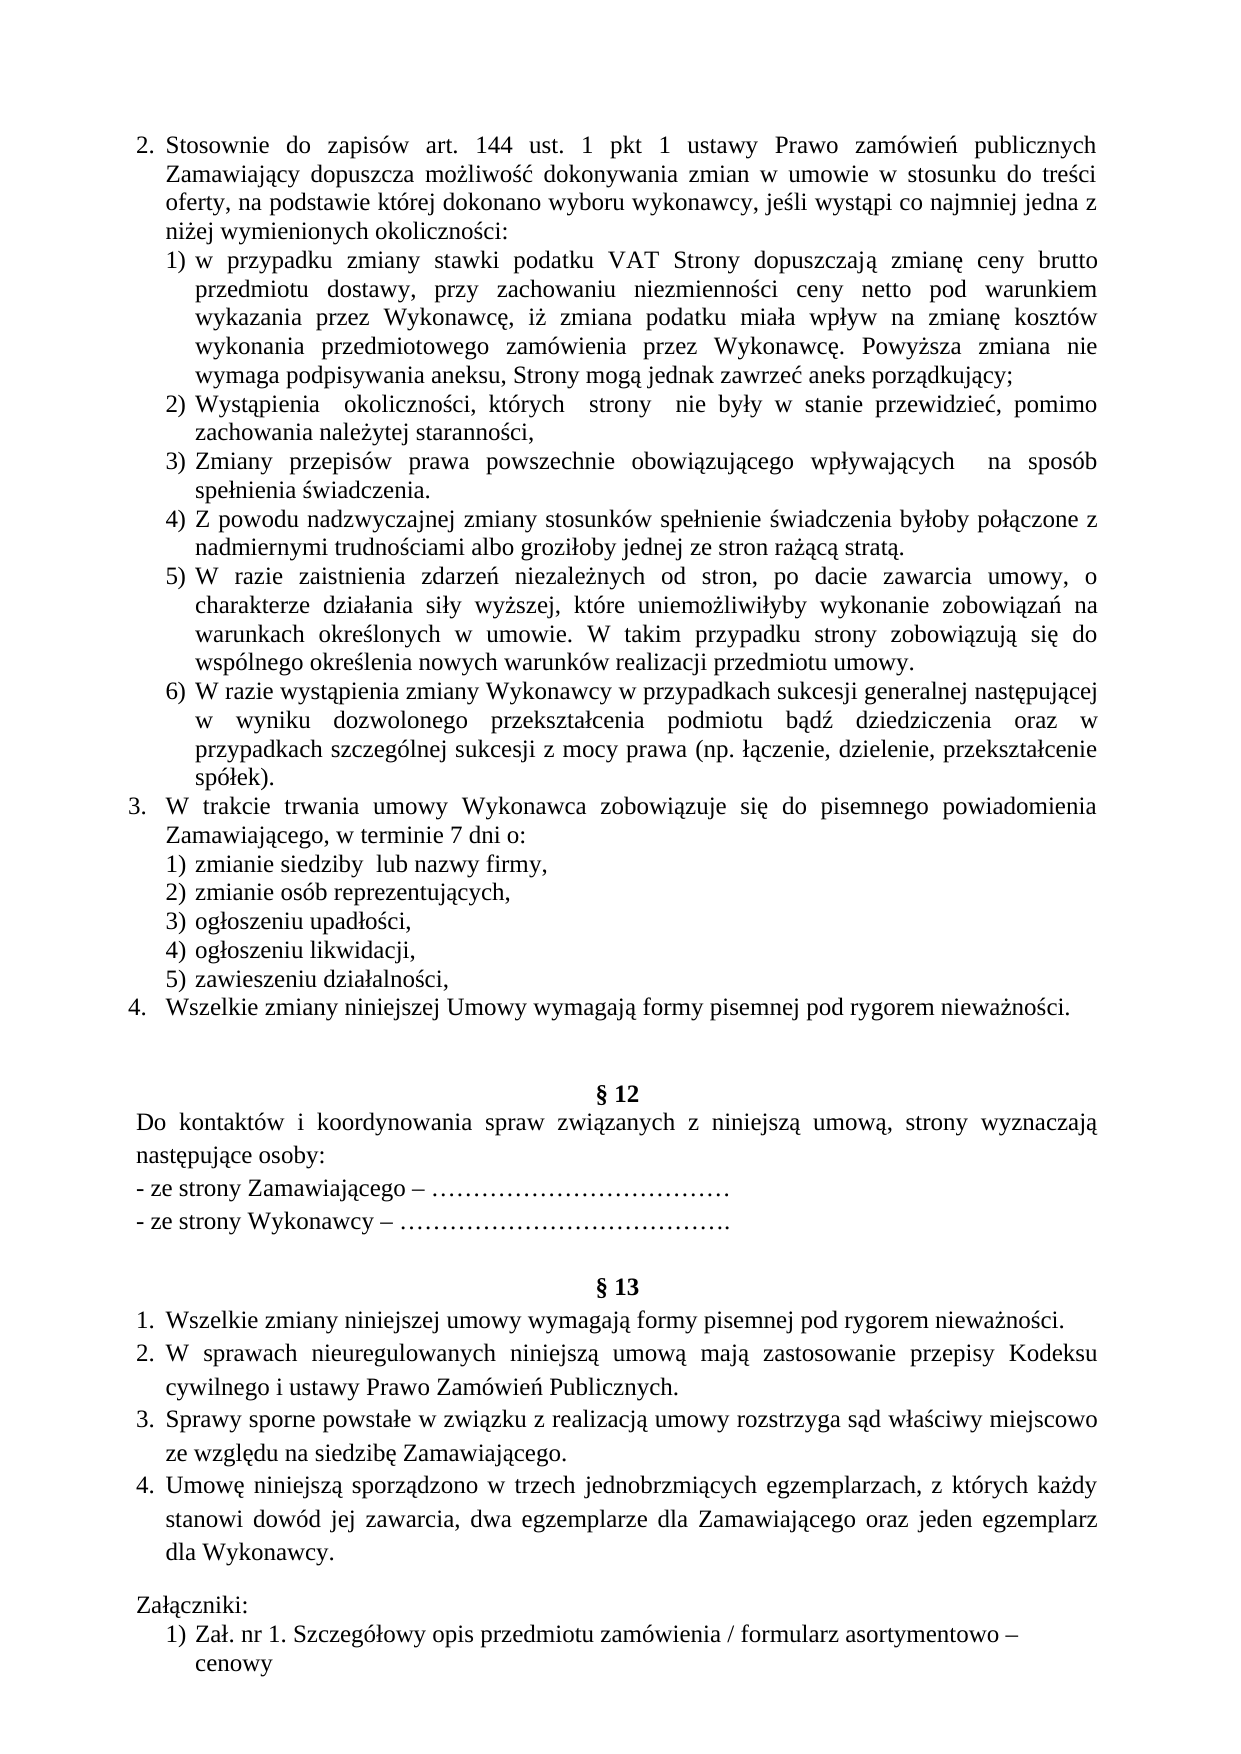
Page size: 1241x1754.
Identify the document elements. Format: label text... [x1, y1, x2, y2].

list Sprawy sporne powstałe w związku z realizacją umowy rozstrzyga sąd właściwy miejscowo ze względu na siedzibę Zamawiającego. [136, 1404, 1098, 1466]
list ogłoszeniu upadłości, [165, 906, 1098, 935]
list w przypadku zmiany stawki podatku VAT Strony dopuszczają zmianę ceny brutto przedmiotu dostawy, przy zachowaniu niezmienności ceny netto pod warunkiem wykazania przez Wykonawcę, iż zmiana podatku miała wpływ na zmianę kosztów wykonania przedmiotowego zamówienia przez Wykonawcę. Powyższa zmiana nie wymaga podpisywania aneksu, Strony mogą jednak zawrzeć aneks porządkujący; [165, 245, 1098, 389]
list Załączniki: [136, 1591, 1098, 1619]
text - ze strony Zamawiającego – ……………………………… [136, 1173, 1098, 1202]
list Stosownie do zapisów art. 144 ust. 1 pkt 1 ustawy Prawo zamówień publicznych Zamawiający dopuszcza możliwość dokonywania zmian w umowie w stosunku do treści oferty, na podstawie której dokonano wyboru wykonawcy, jeśli wystąpi co najmniej jedna z niżej wymienionych okoliczności: [136, 130, 1098, 245]
list Wszelkie zmiany niniejszej Umowy wymagają formy pisemnej pod rygorem nieważności. [128, 992, 1098, 1021]
list zawieszeniu działalności, [165, 964, 1098, 992]
list Z powodu nadzwyczajnej zmiany stosunków spełnienie świadczenia byłoby połączone z nadmiernymi trudnościami albo groziłoby jednej ze stron rażącą stratą. [165, 504, 1098, 561]
list W razie wystąpienia zmiany Wykonawcy w przypadkach sukcesji generalnej następującej w wyniku dozwolonego przekształcenia podmiotu bądź dziedziczenia oraz w przypadkach szczególnej sukcesji z mocy prawa (np. łączenie, dzielenie, przekształcenie spółek). [165, 676, 1098, 791]
text Do kontaktów i koordynowania spraw związanych z niniejszą umową, strony wyznaczają następujące osoby: [136, 1107, 1098, 1169]
list W trakcie trwania umowy Wykonawca zobowiązuje się do pisemnego powiadomienia Zamawiającego, w terminie 7 dni o: [128, 791, 1098, 849]
list zmianie osób reprezentujących, [165, 877, 1098, 906]
list zmianie siedziby lub nazwy firmy, [165, 849, 1098, 877]
list W sprawach nieuregulowanych niniejszą umową mają zastosowanie przepisy Kodeksu cywilnego i ustawy Prawo Zamówień Publicznych. [136, 1338, 1098, 1400]
list Umowę niniejszą sporządzono w trzech jednobrzmiących egzemplarzach, z których każdy stanowi dowód jej zawarcia, dwa egzemplarze dla Zamawiającego oraz jeden egzemplarz dla Wykonawcy. [136, 1471, 1098, 1565]
list Zmiany przepisów prawa powszechnie obowiązującego wpływających na sposób spełnienia świadczenia. [165, 446, 1098, 504]
text § 13 [136, 1272, 1098, 1301]
text § 12 [136, 1050, 1098, 1107]
list Wszelkie zmiany niniejszej umowy wymagają formy pisemnej pod rygorem nieważności. [136, 1306, 1098, 1334]
text - ze strony Wykonawcy – …………………………………. [136, 1206, 1098, 1235]
list W razie zaistnienia zdarzeń niezależnych od stron, po dacie zawarcia umowy, o charakterze działania siły wyższej, które uniemożliwiłyby wykonanie zobowiązań na warunkach określonych w umowie. W takim przypadku strony zobowiązują się do wspólnego określenia nowych warunków realizacji przedmiotu umowy. [165, 561, 1098, 676]
list ogłoszeniu likwidacji, [165, 935, 1098, 964]
list Wystąpienia okoliczności, których strony nie były w stanie przewidzieć, pomimo zachowania należytej staranności, [165, 389, 1098, 446]
list Zał. nr 1. Szczegółowy opis przedmiotu zamówienia / formularz asortymentowo – cenowy [165, 1619, 1098, 1677]
